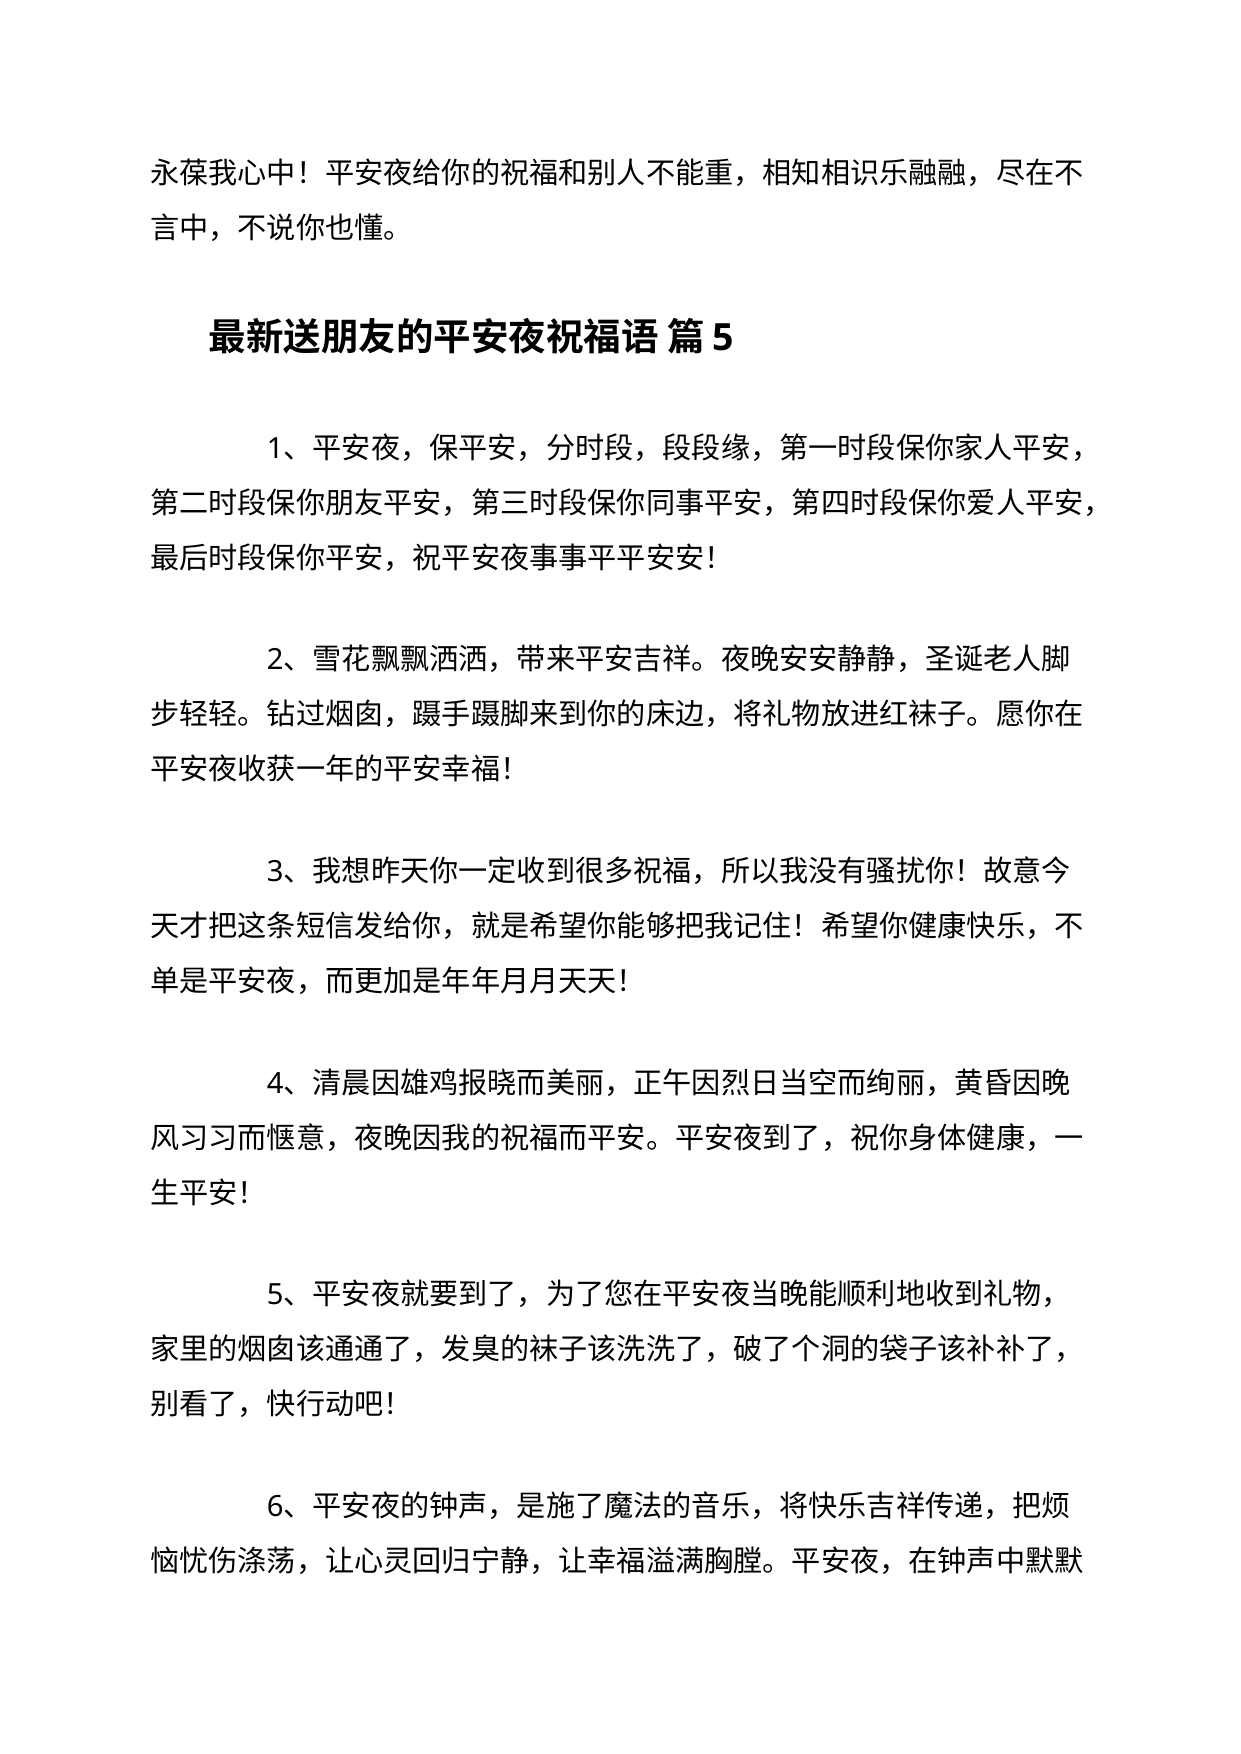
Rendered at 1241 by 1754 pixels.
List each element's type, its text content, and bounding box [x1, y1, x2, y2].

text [150, 1483, 1090, 1580]
text 3、我想昨天你一定收到很多祝福，所以我没有骚扰你！故意今天才把这条短信发给你，就是希望你能够把我记住！希望你健康快乐，不单是平安夜，而更加是年年月月天天！ [150, 848, 1090, 1000]
text 4、清晨因雄鸡报晓而美丽，正午因烈日当空而绚丽，黄昏因晚风习习而惬意，夜晚因我的祝福而平安。平安夜到了，祝你身体健康，一生平安！ [150, 1059, 1090, 1211]
text 1、平安夜，保平安，分时段，段段缘，第一时段保你家人平安，第二时段保你朋友平安，第三时段保你同事平安，第四时段保你爱人平安，最后时段保你平安，祝平安夜事事平平安安！ [150, 424, 1090, 576]
text 5、平安夜就要到了，为了您在平安夜当晚能顺利地收到礼物，家里的烟囱该通通了，发臭的袜子该洗洗了，破了个洞的袋子该补补了，别看了，快行动吧！ [150, 1271, 1090, 1423]
text 最新送朋友的平安夜祝福语 篇5 [150, 307, 1090, 361]
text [150, 150, 1090, 247]
text 2、雪花飘飘洒洒，带来平安吉祥。夜晚安安静静，圣诞老人脚步轻轻。钻过烟囱，蹑手蹑脚来到你的床边，将礼物放进红袜子。愿你在平安夜收获一年的平安幸福！ [150, 636, 1090, 788]
